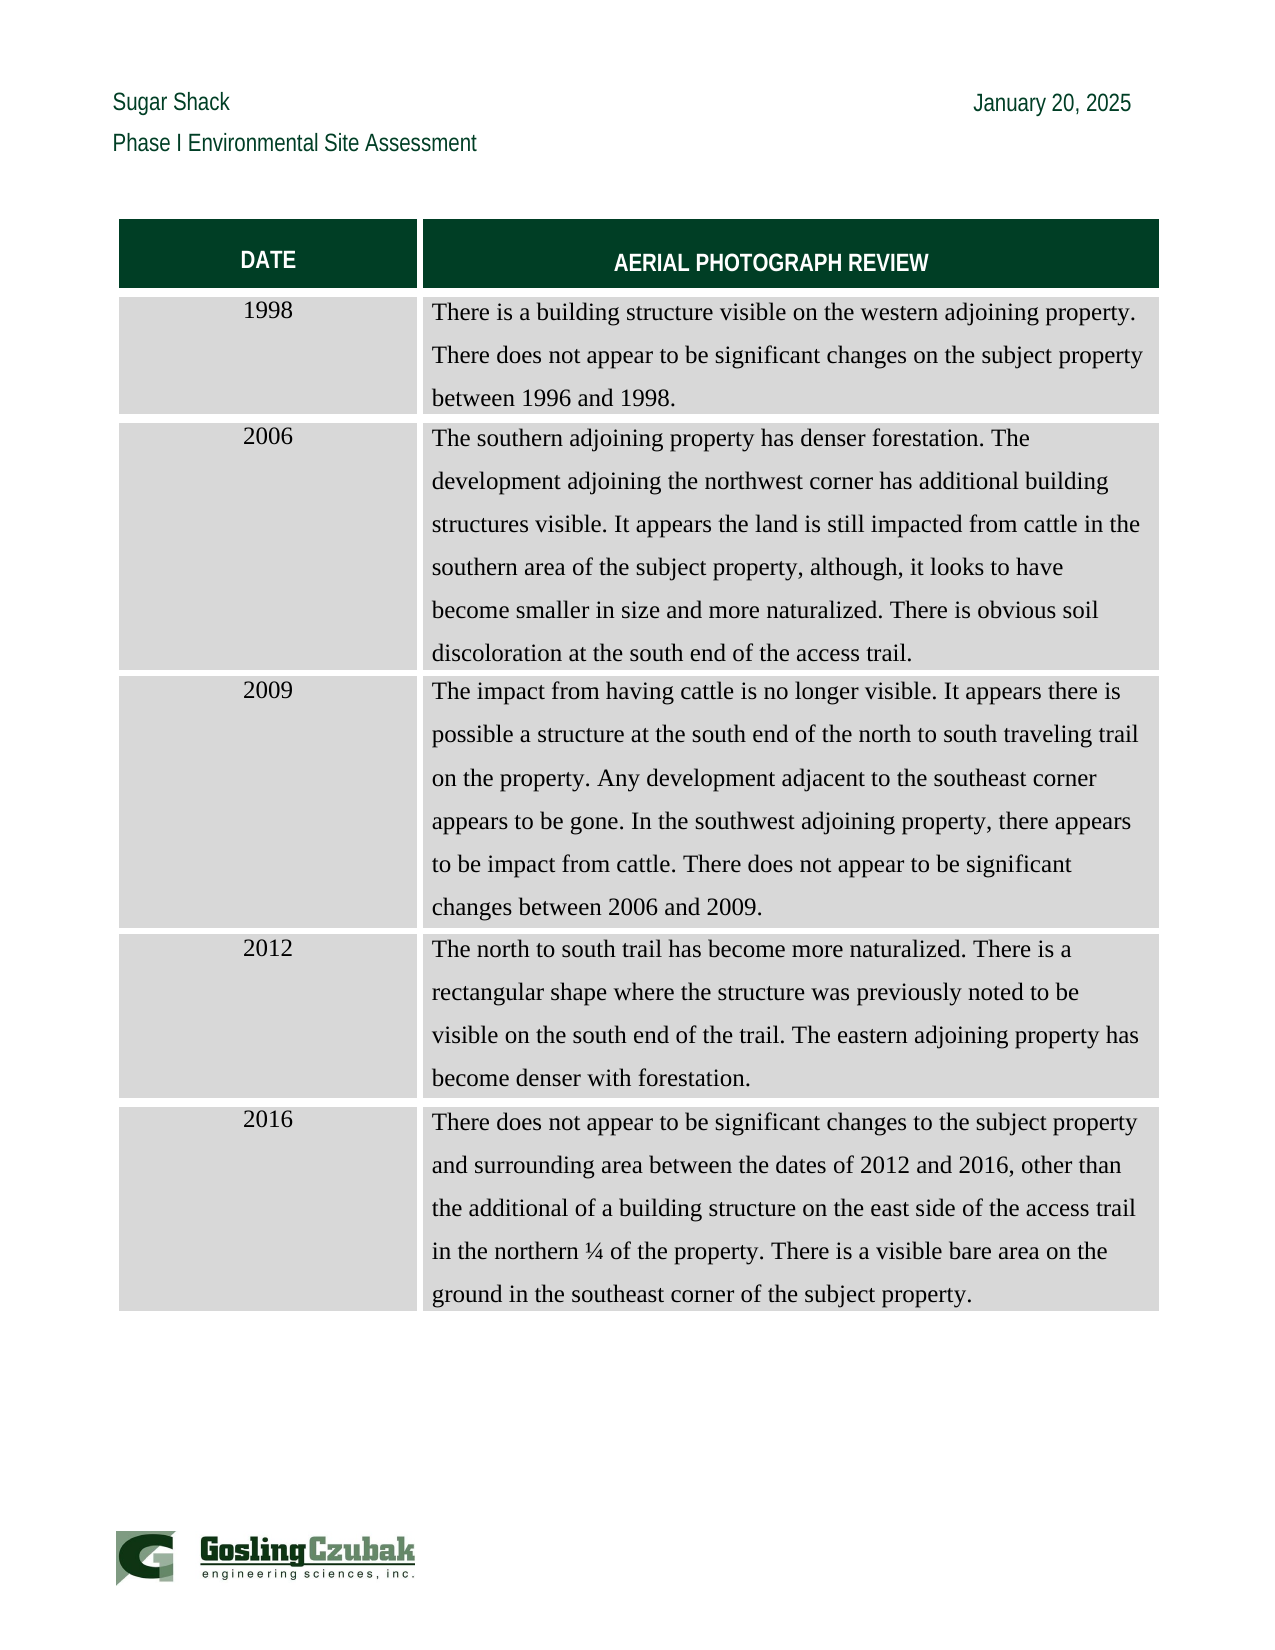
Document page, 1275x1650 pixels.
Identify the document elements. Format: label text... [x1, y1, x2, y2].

table_cell 2016 [119, 1107, 417, 1311]
picture [116, 1531, 415, 1586]
table_cell 2012 [119, 934, 417, 1098]
table_cell There is a building structure visible on the western adjoining property. There does not appear to be significant changes on the subject property between 1996 and 1998. [423, 297, 1159, 414]
table_cell The impact from having cattle is no longer visible. It appears there is possible a structure at the south end of the north to south traveling trail on the property. Any development adjacent to the southeast corner appears to be gone. In the southwest adjoining property, there appears to be impact from cattle. There does not appear to be significant changes between 2006 and 2009. [423, 676, 1159, 928]
table_cell There does not appear to be significant changes to the subject property and surrounding area between the dates of 2012 and 2016, other than the additional of a building structure on the east side of the access trail in the northern ¼ of the property. There is a visible bare area on the ground in the southeast corner of the subject property. [423, 1107, 1159, 1311]
table_header DATE [119, 219, 417, 288]
table_cell 2006 [119, 423, 417, 670]
table_cell The southern adjoining property has denser forestation. The development adjoining the northwest corner has additional building structures visible. It appears the land is still impacted from cattle in the southern area of the subject property, although, it looks to have become smaller in size and more naturalized. There is obvious soil discoloration at the south end of the access trail. [423, 423, 1159, 670]
table_cell 1998 [119, 297, 417, 414]
table_header AERIAL PHOTOGRAPH REVIEW [423, 219, 1159, 288]
table_cell 2009 [119, 676, 417, 928]
table_cell The north to south trail has become more naturalized. There is a rectangular shape where the structure was previously noted to be visible on the south end of the trail. The eastern adjoining property has become denser with forestation. [423, 934, 1159, 1098]
